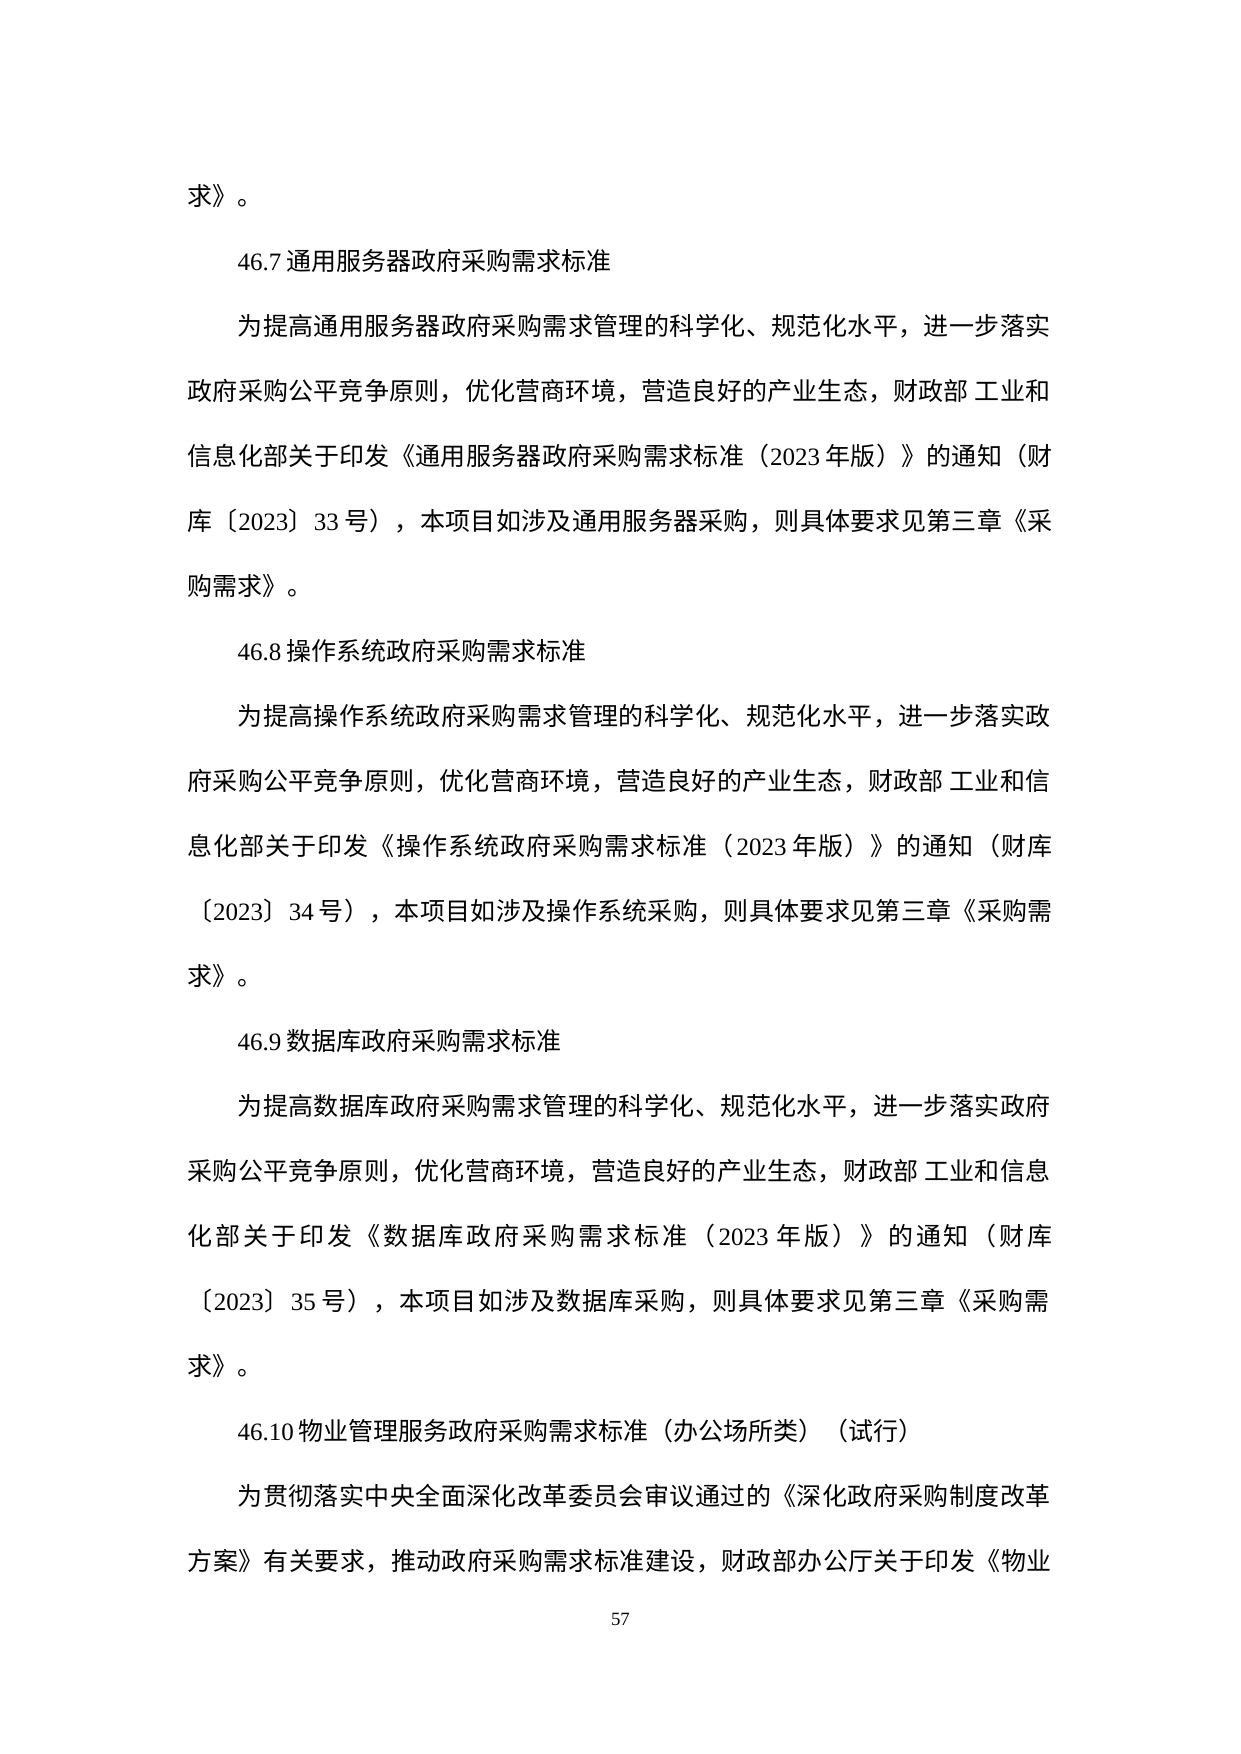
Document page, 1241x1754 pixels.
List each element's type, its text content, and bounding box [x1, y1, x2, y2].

text 46.10物业管理服务政府采购需求标准（办公场所类）（试行） [187, 1397, 1053, 1462]
text 46.9数据库政府采购需求标准 [187, 1007, 1053, 1072]
text 46.8操作系统政府采购需求标准 [187, 617, 1053, 682]
text 为提高操作系统政府采购需求管理的科学化、规范化水平，进一步落实政府采购公平竞争原则，优化营商环境，营造良好的产业生态，财政部 工业和信息化部关于印发《操作系统政府采购需求标准（2023年版）》的通知（财库〔2023〕34号），本项目如涉及操作系统采购，则具体要求见第三章《采购需求》。 [187, 682, 1053, 1007]
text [187, 1462, 1053, 1592]
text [187, 162, 1053, 227]
text 为提高数据库政府采购需求管理的科学化、规范化水平，进一步落实政府采购公平竞争原则，优化营商环境，营造良好的产业生态，财政部 工业和信息化部关于印发《数据库政府采购需求标准（2023年版）》的通知（财库〔2023〕35号），本项目如涉及数据库采购，则具体要求见第三章《采购需求》。 [187, 1072, 1053, 1397]
text 为提高通用服务器政府采购需求管理的科学化、规范化水平，进一步落实政府采购公平竞争原则，优化营商环境，营造良好的产业生态，财政部 工业和信息化部关于印发《通用服务器政府采购需求标准（2023年版）》的通知（财库〔2023〕33号），本项目如涉及通用服务器采购，则具体要求见第三章《采购需求》。 [187, 292, 1053, 617]
text 46.7通用服务器政府采购需求标准 [187, 227, 1053, 292]
